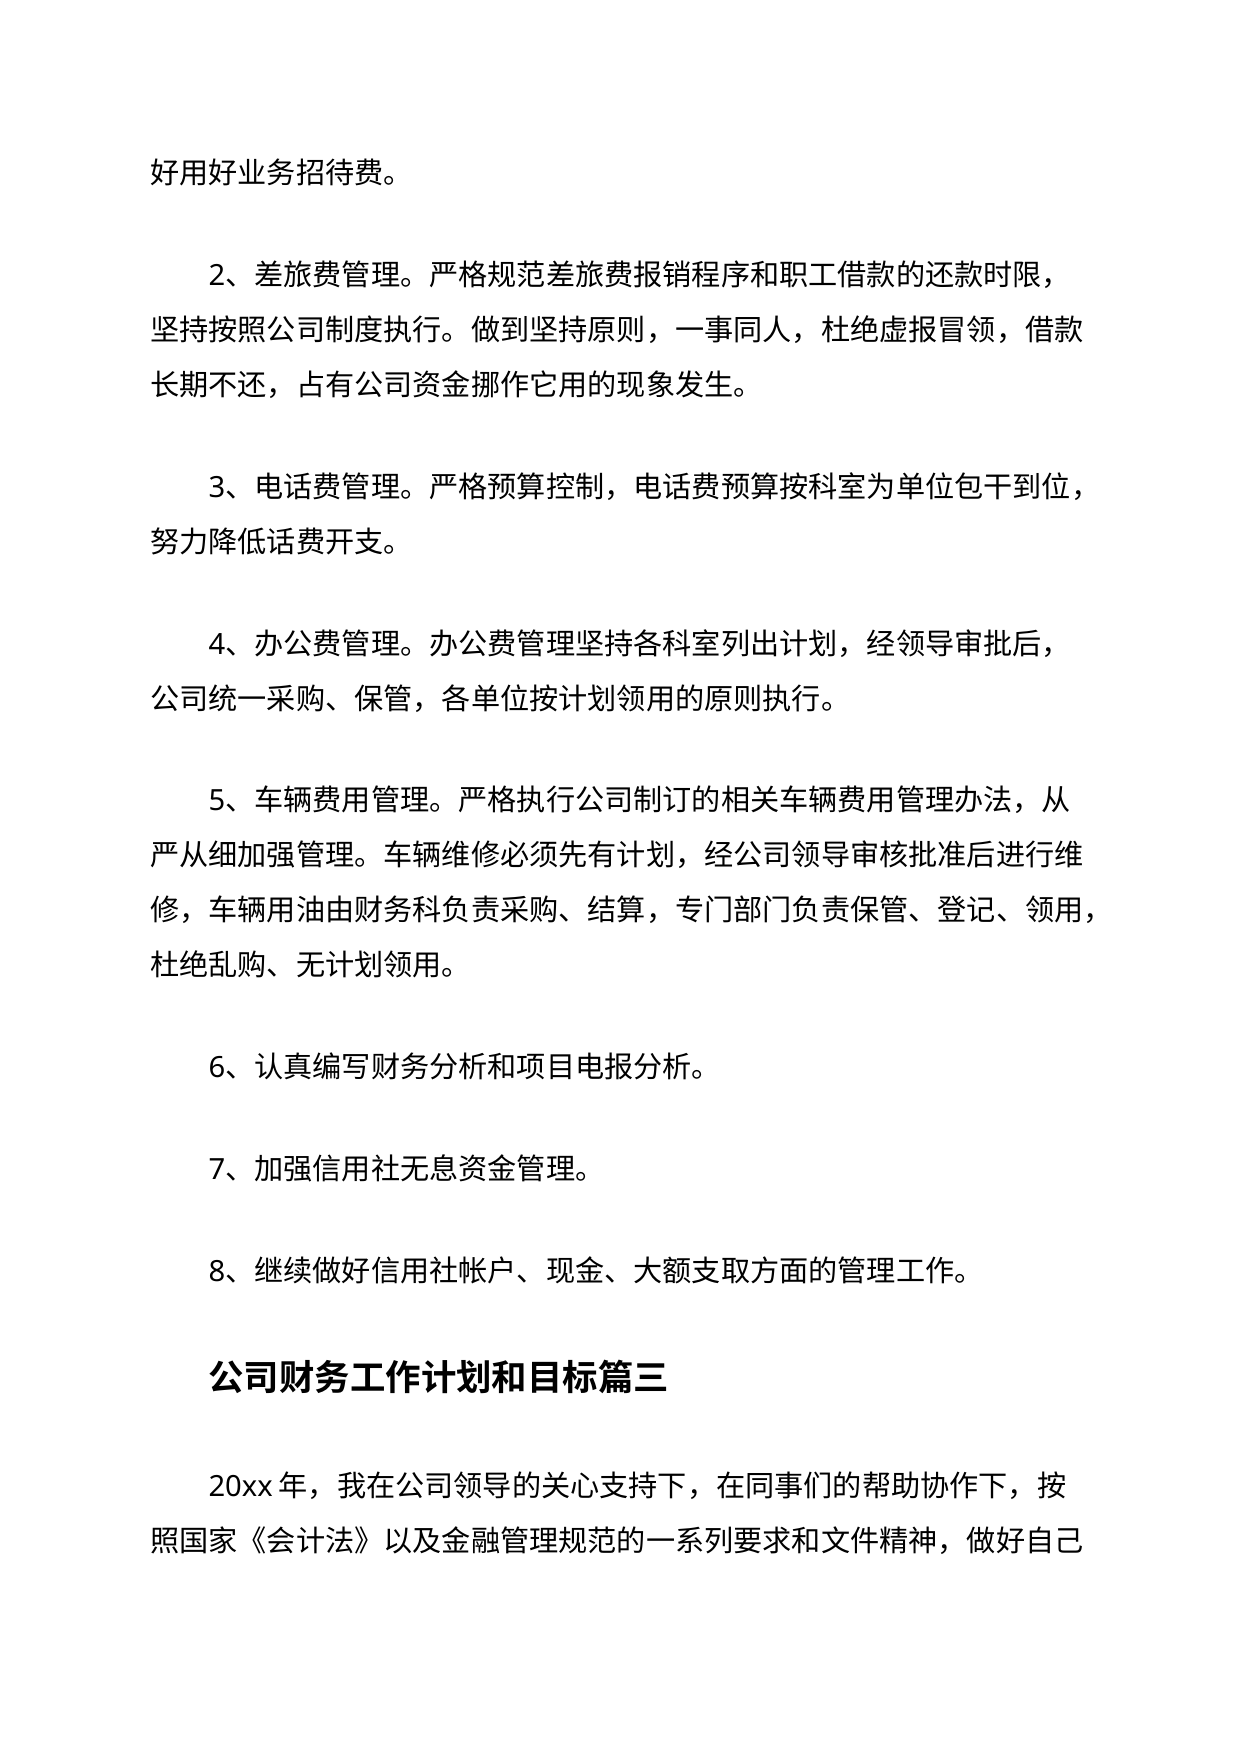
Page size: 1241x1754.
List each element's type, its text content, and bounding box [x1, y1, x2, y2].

text 3、电话费管理。严格预算控制，电话费预算按科室为单位包干到位，努力降低话费开支。 [150, 463, 1090, 561]
text 2、差旅费管理。严格规范差旅费报销程序和职工借款的还款时限，坚持按照公司制度执行。做到坚持原则，一事同人，杜绝虚报冒领，借款长期不还，占有公司资金挪作它用的现象发生。 [150, 252, 1090, 404]
text 公司财务工作计划和目标篇三 [150, 1349, 1090, 1401]
text 7、加强信用社无息资金管理。 [150, 1146, 1090, 1188]
text 6、认真编写财务分析和项目电报分析。 [150, 1043, 1090, 1086]
text 8、继续做好信用社帐户、现金、大额支取方面的管理工作。 [150, 1247, 1090, 1290]
text 5、车辆费用管理。严格执行公司制订的相关车辆费用管理办法，从严从细加强管理。车辆维修必须先有计划，经公司领导审核批准后进行维修，车辆用油由财务科负责采购、结算，专门部门负责保管、登记、领用，杜绝乱购、无计划领用。 [150, 777, 1090, 984]
text 4、办公费管理。办公费管理坚持各科室列出计划，经领导审批后，公司统一采购、保管，各单位按计划领用的原则执行。 [150, 620, 1090, 717]
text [150, 150, 1090, 192]
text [150, 1463, 1090, 1560]
